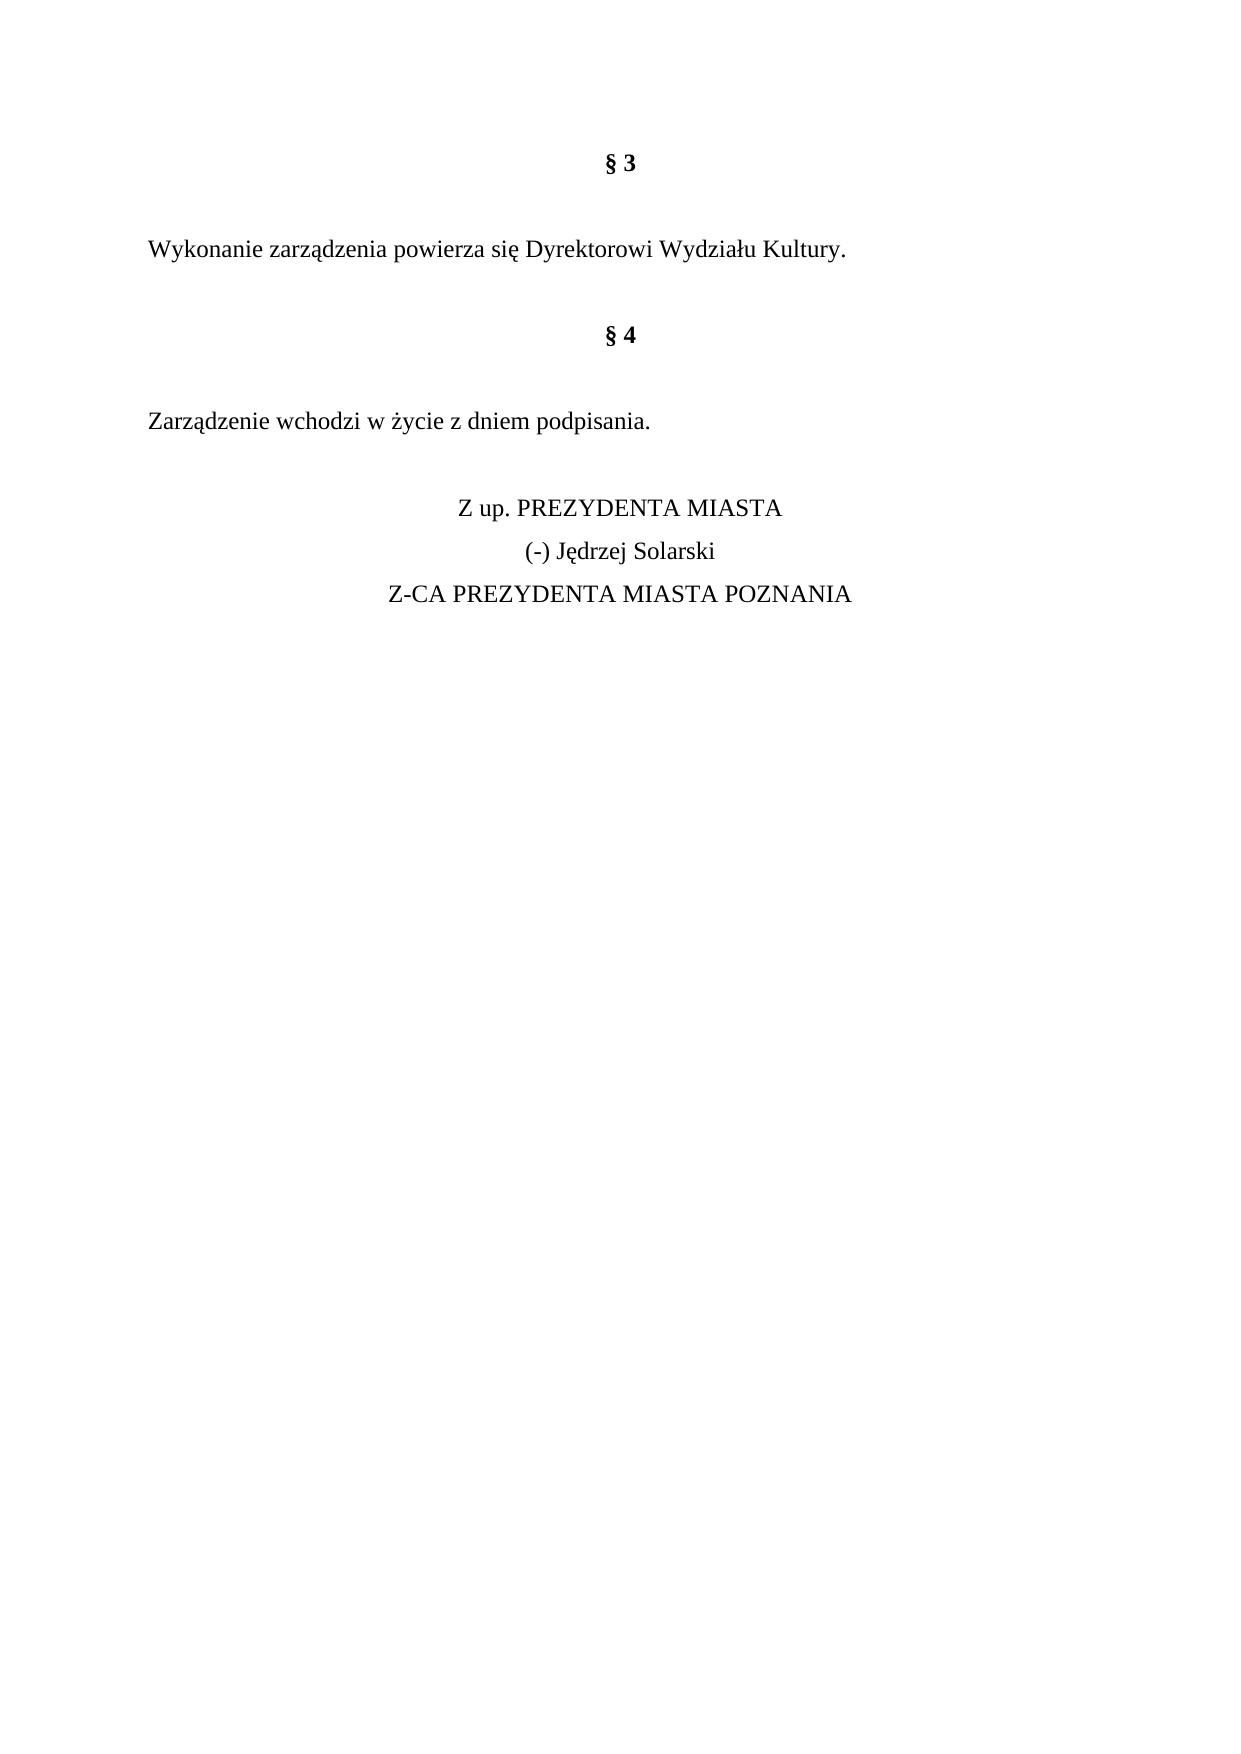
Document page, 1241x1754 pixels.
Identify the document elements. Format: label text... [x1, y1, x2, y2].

text Z-CA PREZYDENTA MIASTA POZNANIA [148, 579, 1093, 608]
text (-) Jędrzej Solarski [148, 536, 1093, 564]
text Z up. PREZYDENTA MIASTA [148, 493, 1093, 521]
text § 3 [148, 148, 1093, 176]
text Wykonanie zarządzenia powierza się Dyrektorowi Wydziału Kultury. [148, 234, 1093, 263]
text § 4 [148, 320, 1093, 349]
text Zarządzenie wchodzi w życie z dniem podpisania. [148, 406, 1093, 435]
